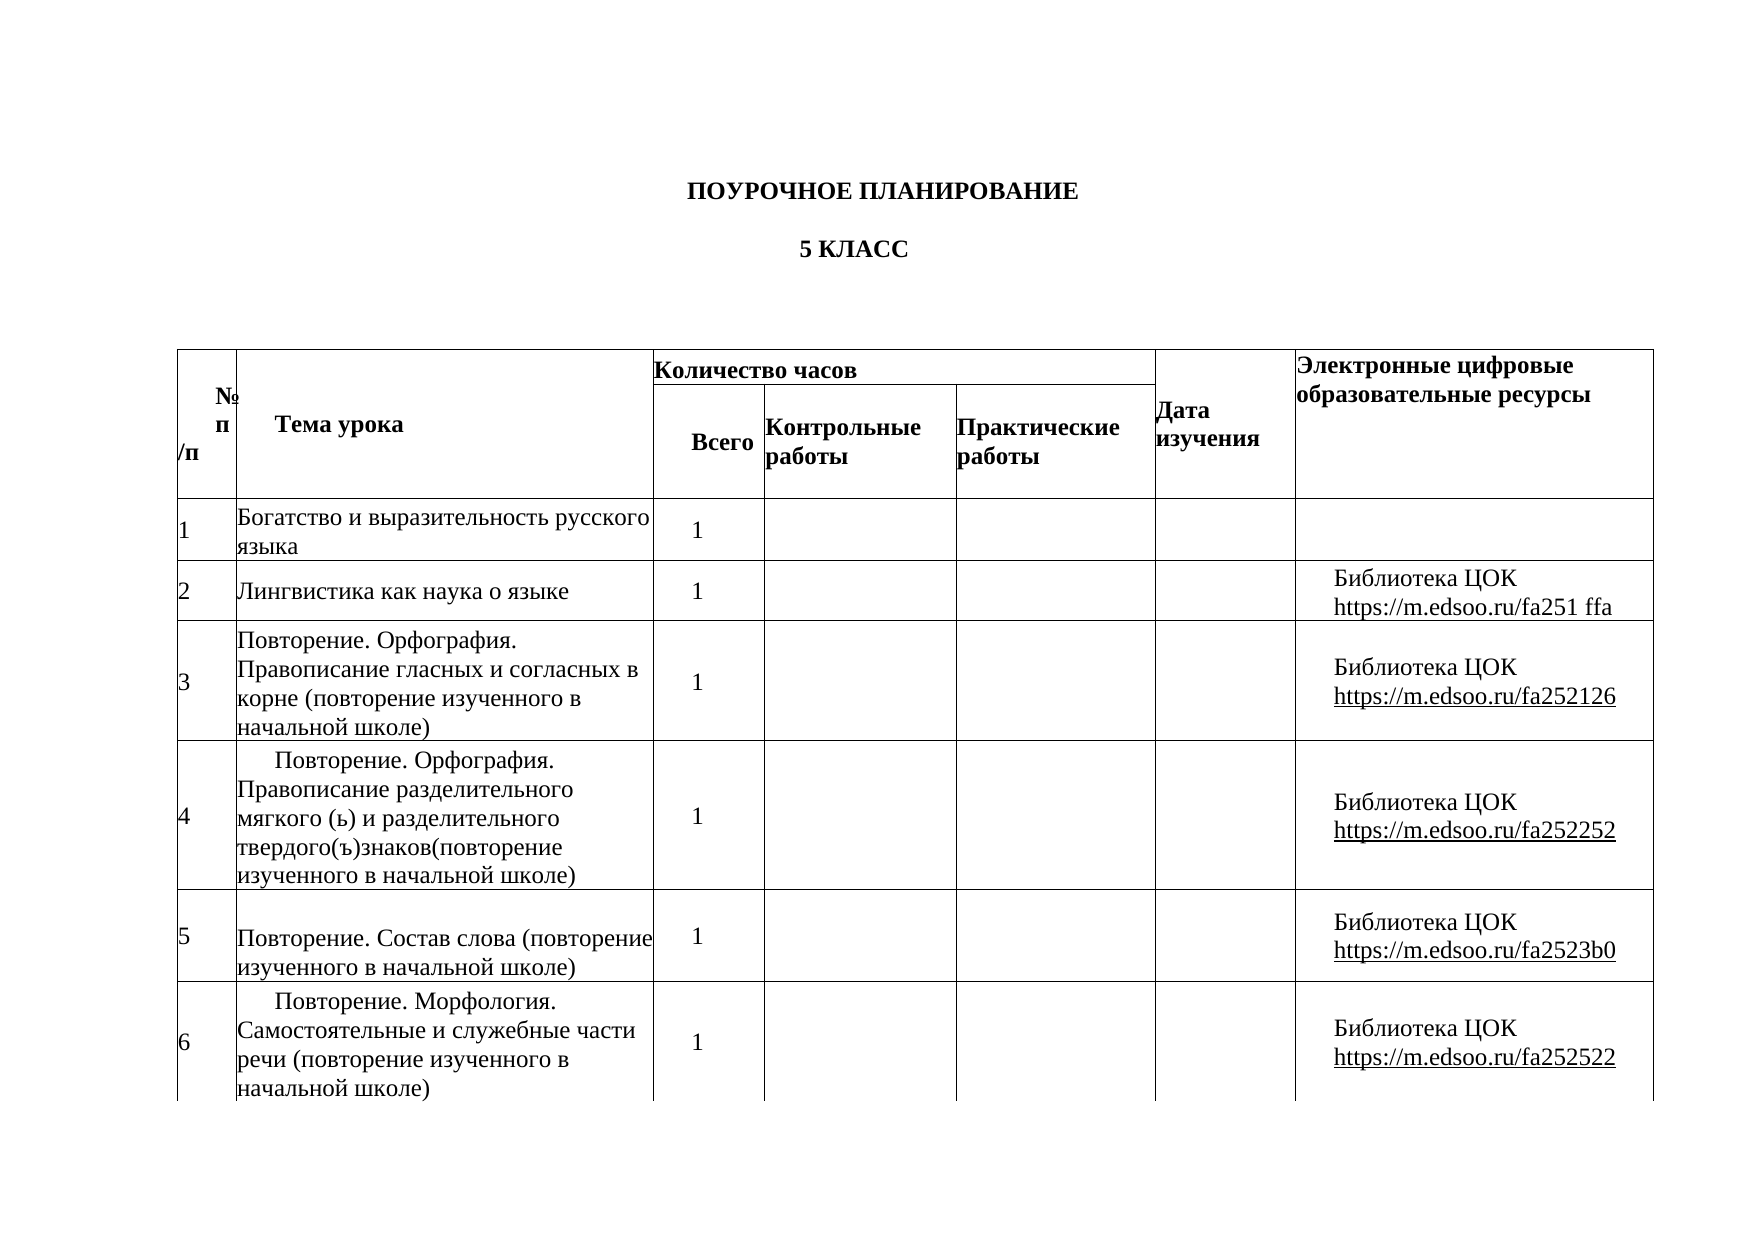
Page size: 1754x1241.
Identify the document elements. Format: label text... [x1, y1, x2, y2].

table_header № п/п [178, 350, 236, 497]
table_cell Практические работы [957, 385, 1155, 497]
table_cell [1156, 741, 1295, 889]
table_cell [1156, 499, 1295, 560]
table_cell [957, 561, 1155, 620]
table_cell Повторение. Орфография. Правописание разделительного мягкого (ь) и разделительного твердого(ъ)знаков(повторение изученного в начальной школе) [237, 741, 653, 889]
table_cell [1156, 890, 1295, 981]
table_cell [765, 621, 956, 740]
table_cell [765, 890, 956, 981]
table_header Дата изучения [1156, 350, 1295, 497]
table_cell 2 [178, 561, 236, 620]
table_header Количество часов [654, 350, 1155, 383]
table_cell 1 [654, 621, 764, 740]
table_cell 3 [178, 621, 236, 740]
table_cell 1 [654, 561, 764, 620]
table_cell [1156, 982, 1295, 1101]
text ПОУРОЧНОЕ ПЛАНИРОВАНИЕ [118, 176, 1636, 205]
table_cell 5 [178, 890, 236, 981]
table_cell [957, 741, 1155, 889]
table_cell [957, 890, 1155, 981]
table_cell Контрольные работы [765, 385, 956, 497]
table_cell 1 [178, 499, 236, 560]
table_cell Повторение. Морфология. Самостоятельные и служебные части речи (повторение изученного в начальной школе) [237, 982, 653, 1101]
table_header Электронные цифровые образовательные ресурсы [1296, 350, 1653, 497]
table_cell Всего [654, 385, 764, 497]
table_header Тема урока [237, 350, 653, 497]
table_cell Повторение. Состав слова (повторение изученного в начальной школе) [237, 890, 653, 981]
table_cell [957, 621, 1155, 740]
table_cell Повторение. Орфография. Правописание гласных и согласных в корне (повторение изученного в начальной школе) [237, 621, 653, 740]
table_cell Библиотека ЦОК https://m.edsoo.ru/fa251 ffa [1296, 561, 1653, 620]
table_cell [1296, 499, 1653, 560]
table_cell Библиотека ЦОК https://m.edsoo.ru/fa252522 [1296, 982, 1653, 1101]
table_cell Библиотека ЦОК https://m.edsoo.ru/fa252252 [1296, 741, 1653, 889]
table_cell [765, 741, 956, 889]
table_cell [765, 499, 956, 560]
table_cell Библиотека ЦОК https://m.edsoo.ru/fa252126 [1296, 621, 1653, 740]
table_cell [1156, 561, 1295, 620]
table_cell [1156, 621, 1295, 740]
table_cell Лингвистика как наука о языке [237, 561, 653, 620]
table_cell Богатство и выразительность русского языка [237, 499, 653, 560]
table_cell 1 [654, 499, 764, 560]
table_cell [957, 982, 1155, 1101]
table_cell [765, 982, 956, 1101]
table_cell Библиотека ЦОК https://m.edsoo.ru/fa2523b0 [1296, 890, 1653, 981]
table_cell [957, 499, 1155, 560]
table_cell 1 [654, 890, 764, 981]
table_cell 4 [178, 741, 236, 889]
table_cell 6 [178, 982, 236, 1101]
text 5 КЛАСС [118, 234, 1636, 263]
table_cell [765, 561, 956, 620]
table_cell 1 [654, 741, 764, 889]
table_cell 1 [654, 982, 764, 1101]
